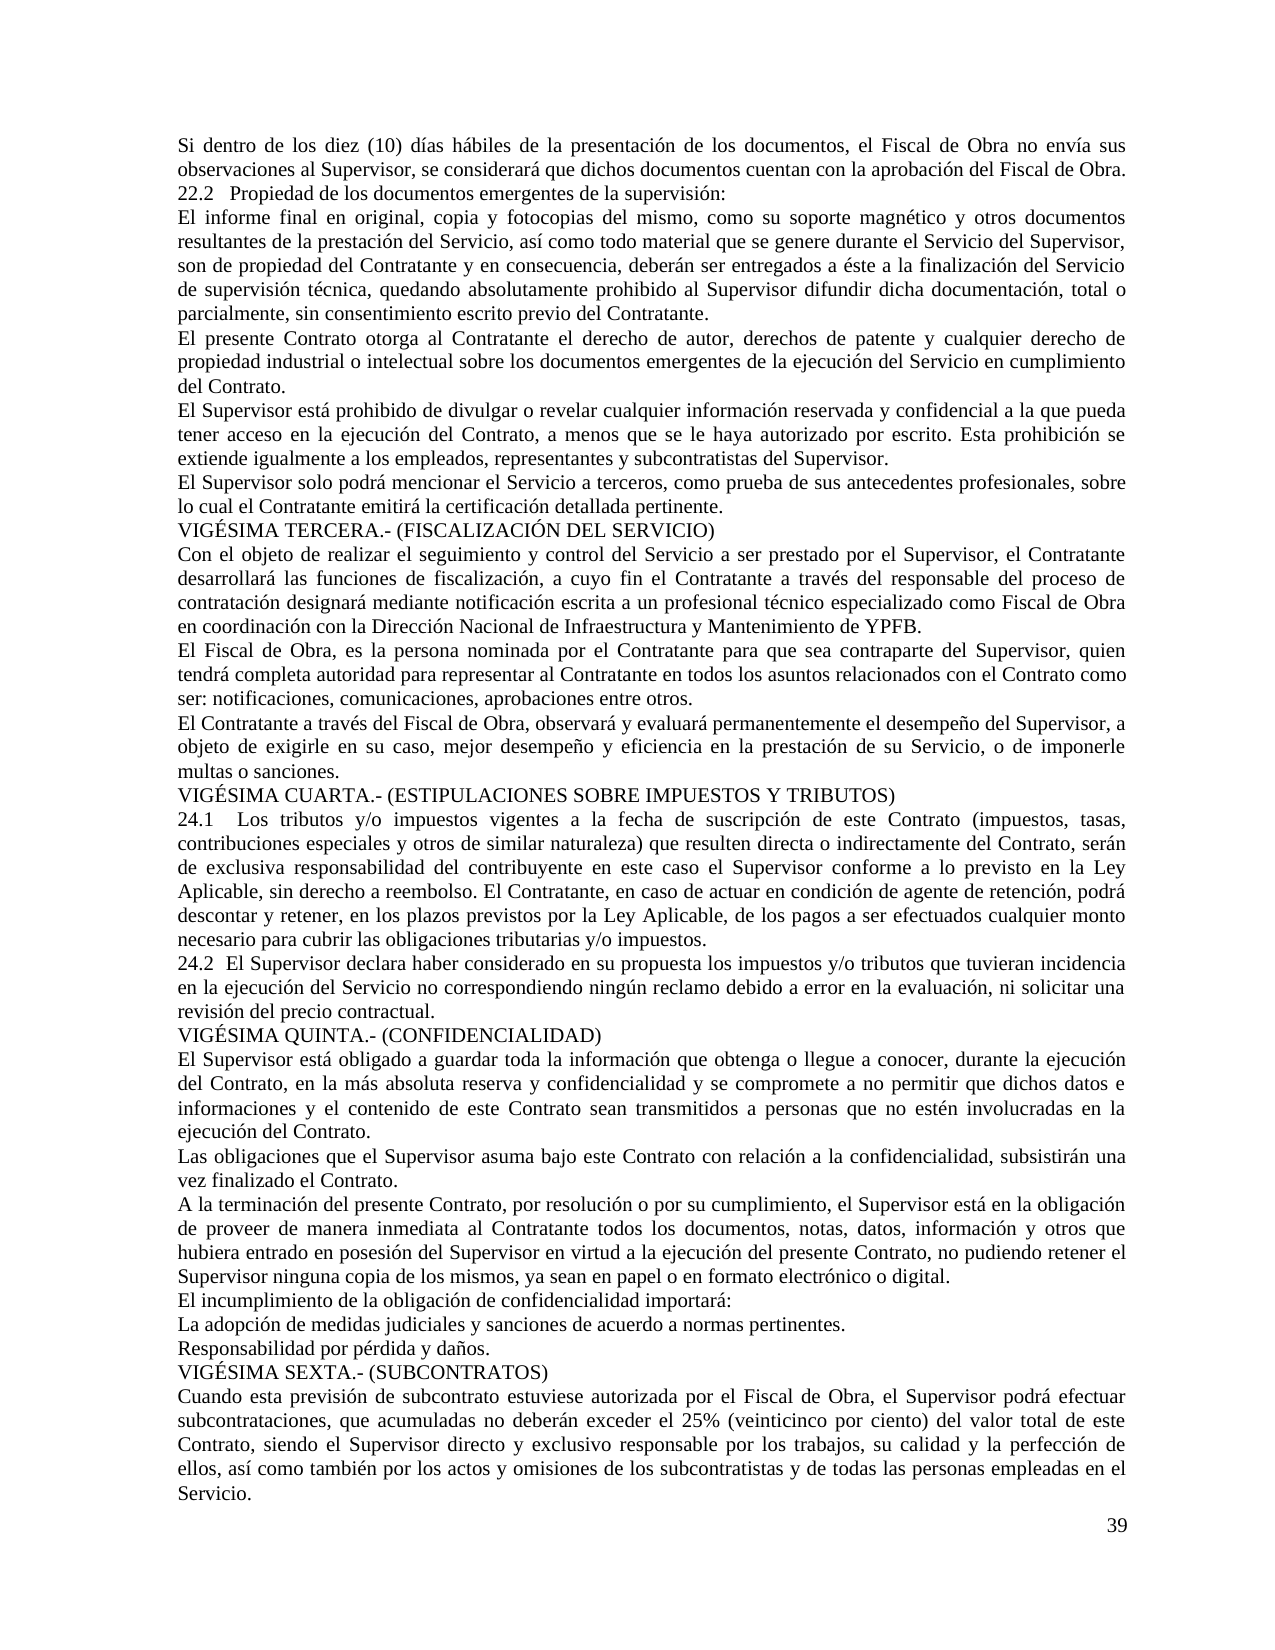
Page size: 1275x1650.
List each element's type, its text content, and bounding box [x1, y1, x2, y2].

text El Supervisor solo podrá mencionar el Servicio a terceros, como prueba de sus antecedentes profesionales, sobre lo cual el Contratante emitirá la certificación detallada pertinente. [177, 470, 1127, 518]
text El Fiscal de Obra, es la persona nominada por el Contratante para que sea contraparte del Supervisor, quien tendrá completa autoridad para representar al Contratante en todos los asuntos relacionados con el Contrato como ser: notificaciones, comunicaciones, aprobaciones entre otros. [177, 638, 1127, 710]
text Con el objeto de realizar el seguimiento y control del Servicio a ser prestado por el Supervisor, el Contratante desarrollará las funciones de fiscalización, a cuyo fin el Contratante a través del responsable del proceso de contratación designará mediante notificación escrita a un profesional técnico especializado como Fiscal de Obra en coordinación con la Dirección Nacional de Infraestructura y Mantenimiento de YPFB. [177, 542, 1127, 638]
text El informe final en original, copia y fotocopias del mismo, como su soporte magnético y otros documentos resultantes de la prestación del Servicio, así como todo material que se genere durante el Servicio del Supervisor, son de propiedad del Contratante y en consecuencia, deberán ser entregados a éste a la finalización del Servicio de supervisión técnica, quedando absolutamente prohibido al Supervisor difundir dicha documentación, total o parcialmente, sin consentimiento escrito previo del Contratante. [177, 205, 1127, 325]
text El incumplimiento de la obligación de confidencialidad importará: [177, 1288, 1127, 1312]
text VIGÉSIMA CUARTA.- (ESTIPULACIONES SOBRE IMPUESTOS Y TRIBUTOS) [177, 783, 1127, 807]
text El Supervisor está prohibido de divulgar o revelar cualquier información reservada y confidencial a la que pueda tener acceso en la ejecución del Contrato, a menos que se le haya autorizado por escrito. Esta prohibición se extiende igualmente a los empleados, representantes y subcontratistas del Supervisor. [177, 398, 1127, 470]
text 22.2 Propiedad de los documentos emergentes de la supervisión: [177, 181, 1127, 205]
text La adopción de medidas judiciales y sanciones de acuerdo a normas pertinentes. [177, 1312, 1127, 1336]
text VIGÉSIMA SEXTA.- (SUBCONTRATOS) [177, 1360, 1127, 1384]
text VIGÉSIMA TERCERA.- (FISCALIZACIÓN DEL SERVICIO) [177, 518, 1127, 542]
text VIGÉSIMA QUINTA.- (CONFIDENCIALIDAD) [177, 1023, 1127, 1047]
text El Supervisor está obligado a guardar toda la información que obtenga o llegue a conocer, durante la ejecución del Contrato, en la más absoluta reserva y confidencialidad y se compromete a no permitir que dichos datos e informaciones y el contenido de este Contrato sean transmitidos a personas que no estén involucradas en la ejecución del Contrato. [177, 1047, 1127, 1143]
text A la terminación del presente Contrato, por resolución o por su cumplimiento, el Supervisor está en la obligación de proveer de manera inmediata al Contratante todos los documentos, notas, datos, información y otros que hubiera entrado en posesión del Supervisor en virtud a la ejecución del presente Contrato, no pudiendo retener el Supervisor ninguna copia de los mismos, ya sean en papel o en formato electrónico o digital. [177, 1192, 1127, 1288]
text Las obligaciones que el Supervisor asuma bajo este Contrato con relación a la confidencialidad, subsistirán una vez finalizado el Contrato. [177, 1143, 1127, 1192]
text Responsabilidad por pérdida y daños. [177, 1336, 1127, 1360]
text Cuando esta previsión de subcontrato estuviese autorizada por el Fiscal de Obra, el Supervisor podrá efectuar subcontrataciones, que acumuladas no deberán exceder el 25% (veinticinco por ciento) del valor total de este Contrato, siendo el Supervisor directo y exclusivo responsable por los trabajos, su calidad y la perfección de ellos, así como también por los actos y omisiones de los subcontratistas y de todas las personas empleadas en el Servicio. [177, 1384, 1127, 1504]
text El presente Contrato otorga al Contratante el derecho de autor, derechos de patente y cualquier derecho de propiedad industrial o intelectual sobre los documentos emergentes de la ejecución del Servicio en cumplimiento del Contrato. [177, 325, 1127, 398]
text El Contratante a través del Fiscal de Obra, observará y evaluará permanentemente el desempeño del Supervisor, a objeto de exigirle en su caso, mejor desempeño y eficiencia en la prestación de su Servicio, o de imponerle multas o sanciones. [177, 710, 1127, 783]
text 24.2 El Supervisor declara haber considerado en su propuesta los impuestos y/o tributos que tuvieran incidencia en la ejecución del Servicio no correspondiendo ningún reclamo debido a error en la evaluación, ni solicitar una revisión del precio contractual. [177, 951, 1127, 1023]
text Si dentro de los diez (10) días hábiles de la presentación de los documentos, el Fiscal de Obra no envía sus observaciones al Supervisor, se considerará que dichos documentos cuentan con la aprobación del Fiscal de Obra. [177, 133, 1127, 181]
text 24.1 Los tributos y/o impuestos vigentes a la fecha de suscripción de este Contrato (impuestos, tasas, contribuciones especiales y otros de similar naturaleza) que resulten directa o indirectamente del Contrato, serán de exclusiva responsabilidad del contribuyente en este caso el Supervisor conforme a lo previsto en la Ley Aplicable, sin derecho a reembolso. El Contratante, en caso de actuar en condición de agente de retención, podrá descontar y retener, en los plazos previstos por la Ley Aplicable, de los pagos a ser efectuados cualquier monto necesario para cubrir las obligaciones tributarias y/o impuestos. [177, 807, 1127, 951]
